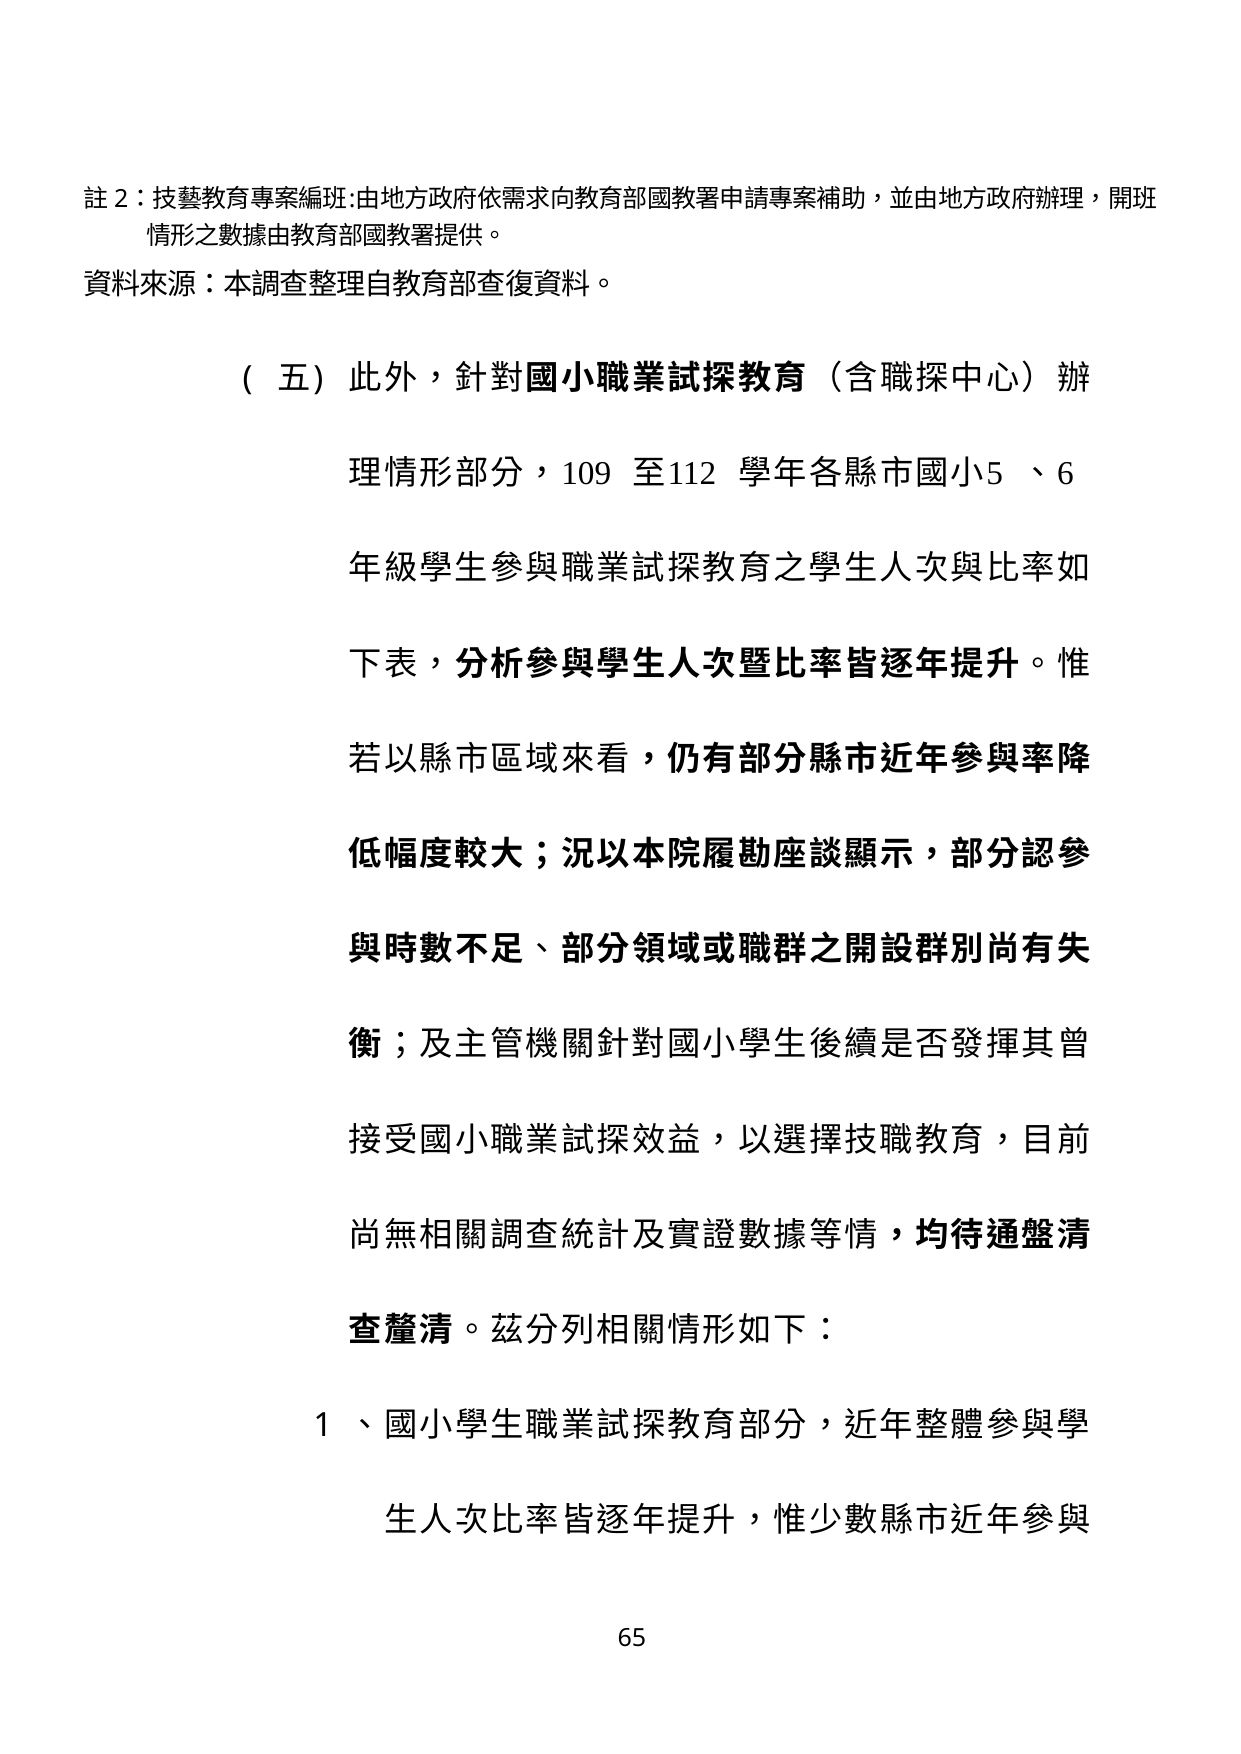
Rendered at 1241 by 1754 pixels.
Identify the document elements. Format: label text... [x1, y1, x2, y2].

subtitle 國小學生職業試探教育部分，近年整體參與學生人次比率皆逐年提升，惟少數縣市近年參與人數仍有下降情形。如下表： [296, 1374, 1092, 1565]
subtitle 此外，針對國小職業試探教育（含職探中心）辦理情形部分，109至112學年各縣市國小5、6年級學生參與職業試探教育之學生人次與比率如下表，分析參與學生人次暨比率皆逐年提升。惟若以縣市區域來看，仍有部分縣市近年參與率降低幅度較大；況以本院履勘座談顯示，部分認參與時數不足、部分領域或職群之開設群別尚有失衡；及主管機關針對國小學生後續是否發揮其曾接受國小職業試探效益，以選擇技職教育，目前尚無相關調查統計及實證數據等情，均待通盤清查釐清。茲分列相關情形如下： [242, 327, 1092, 1374]
text 註2：技藝教育專案編班:由地方政府依需求向教育部國教署申請專案補助，並由地方政府辦理，開班情形之數據由教育部國教署提供。 [83, 177, 1160, 252]
text 資料來源：本調查整理自教育部查復資料。 [83, 265, 1092, 302]
